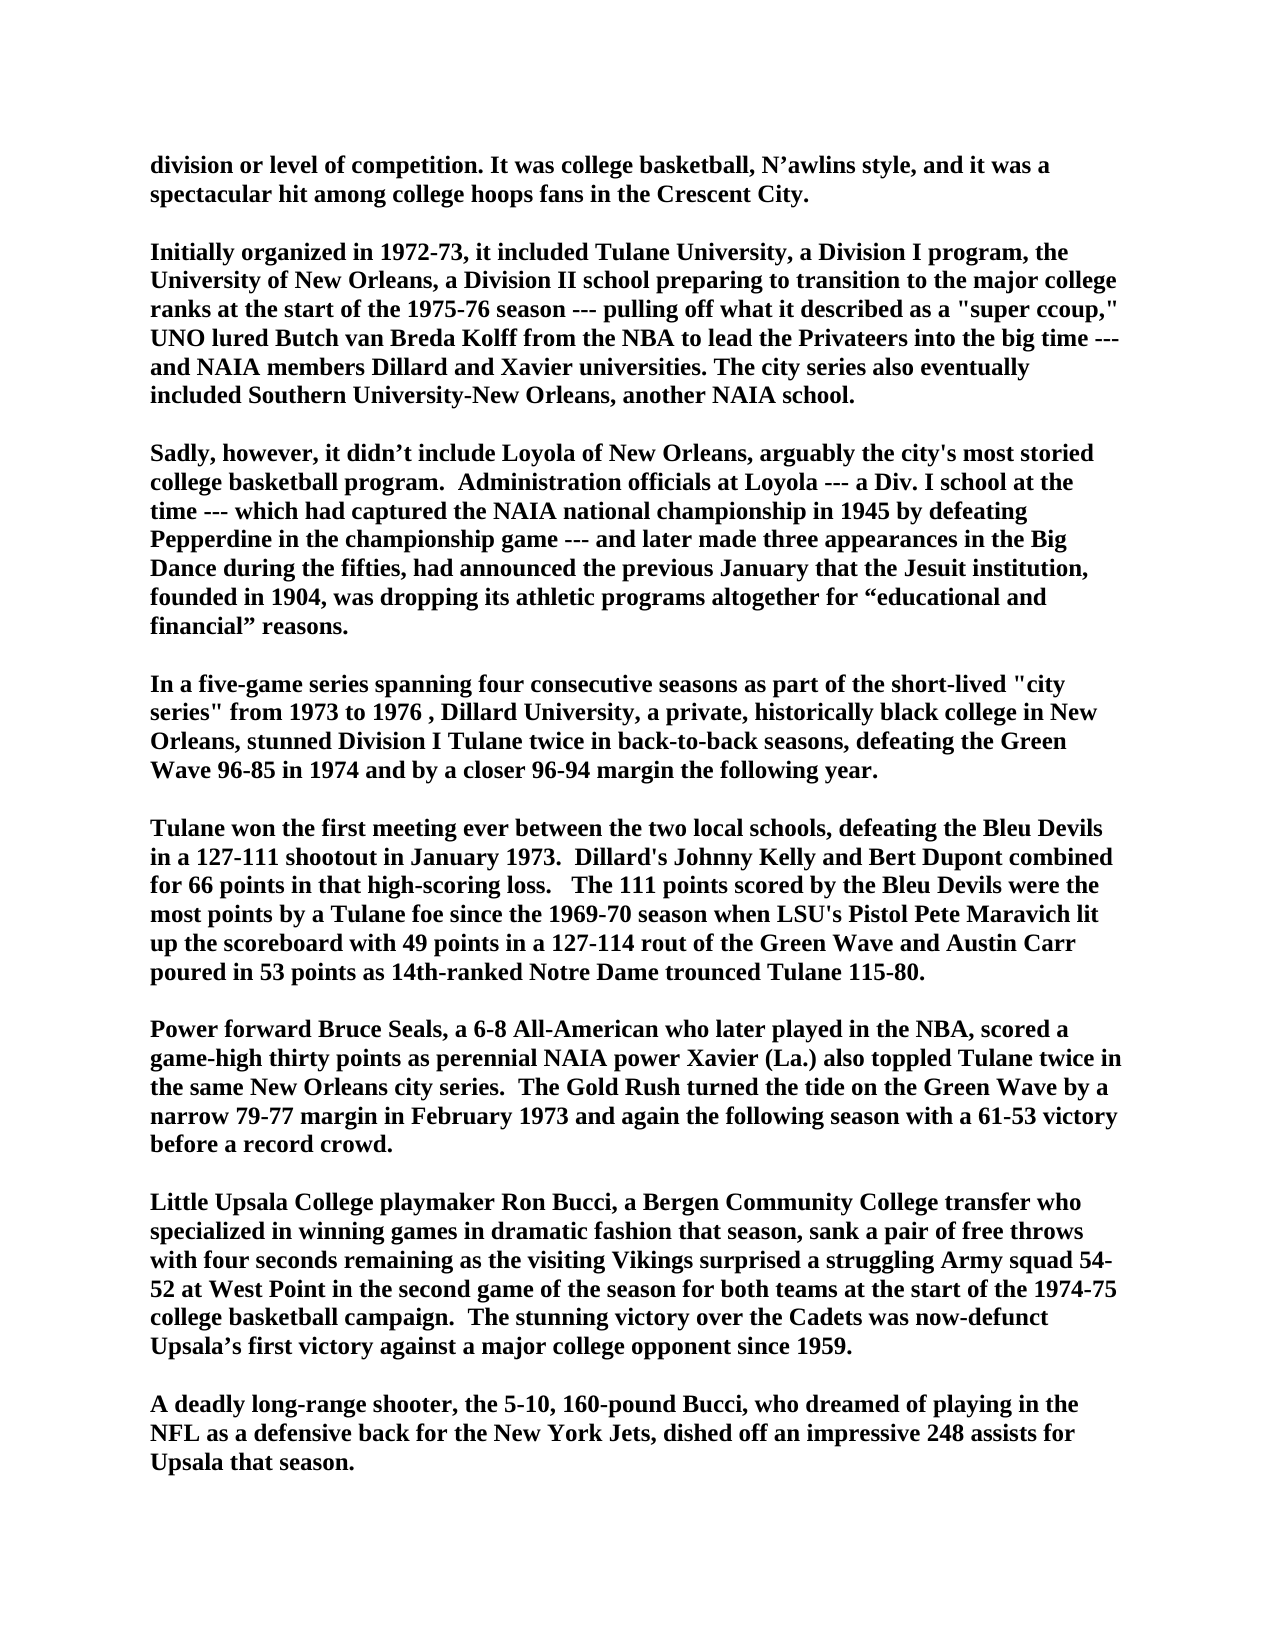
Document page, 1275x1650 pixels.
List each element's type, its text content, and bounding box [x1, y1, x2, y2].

text Tulane won the first meeting ever between the two local schools, defeating the Bleu Devils in a 127-111 shootout in January 1973. Dillard's Johnny Kelly and Bert Dupont combined for 66 points in that high-scoring loss. The 111 points scored by the Bleu Devils were the most points by a Tulane foe since the 1969-70 season when LSU's Pistol Pete Maravich lit up the scoreboard with 49 points in a 127-114 rout of the Green Wave and Austin Carr poured in 53 points as 14th-ranked Notre Dame trounced Tulane 115-80. [150, 813, 1125, 985]
text Power forward Bruce Seals, a 6-8 All-American who later played in the NBA, scored a game-high thirty points as perennial NAIA power Xavier (La.) also toppled Tulane twice in the same New Orleans city series. The Gold Rush turned the tide on the Green Wave by a narrow 79-77 margin in February 1973 and again the following season with a 61-53 victory before a record crowd. [150, 1014, 1125, 1158]
text A deadly long-range shooter, the 5-10, 160-pound Bucci, who dreamed of playing in the NFL as a defensive back for the New York Jets, dished off an impressive 248 assists for Upsala that season. [150, 1389, 1125, 1475]
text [150, 150, 1125, 207]
text Initially organized in 1972-73, it included Tulane University, a Division I program, the University of New Orleans, a Division II school preparing to transition to the major college ranks at the start of the 1975-76 season --- pulling off what it described as a "super ccoup," UNO lured Butch van Breda Kolff from the NBA to lead the Privateers into the big time --- and NAIA members Dillard and Xavier universities. The city series also eventually included Southern University-New Orleans, another NAIA school. [150, 237, 1125, 409]
text Sadly, however, it didn’t include Loyola of New Orleans, arguably the city's most storied college basketball program. Administration officials at Loyola --- a Div. I school at the time --- which had captured the NAIA national championship in 1945 by defeating Pepperdine in the championship game --- and later made three appearances in the Big Dance during the fifties, had announced the previous January that the Jesuit institution, founded in 1904, was dropping its athletic programs altogether for “educational and financial” reasons. [150, 438, 1125, 639]
text In a five-game series spanning four consecutive seasons as part of the short-lived "city series" from 1973 to 1976 , Dillard University, a private, historically black college in New Orleans, stunned Division I Tulane twice in back-to-back seasons, defeating the Green Wave 96-85 in 1974 and by a closer 96-94 margin the following year. [150, 669, 1125, 784]
text Little Upsala College playmaker Ron Bucci, a Bergen Community College transfer who specialized in winning games in dramatic fashion that season, sank a pair of free throws with four seconds remaining as the visiting Vikings surprised a struggling Army squad 54-52 at West Point in the second game of the season for both teams at the start of the 1974-75 college basketball campaign. The stunning victory over the Cadets was now-defunct Upsala’s first victory against a major college opponent since 1959. [150, 1187, 1125, 1360]
